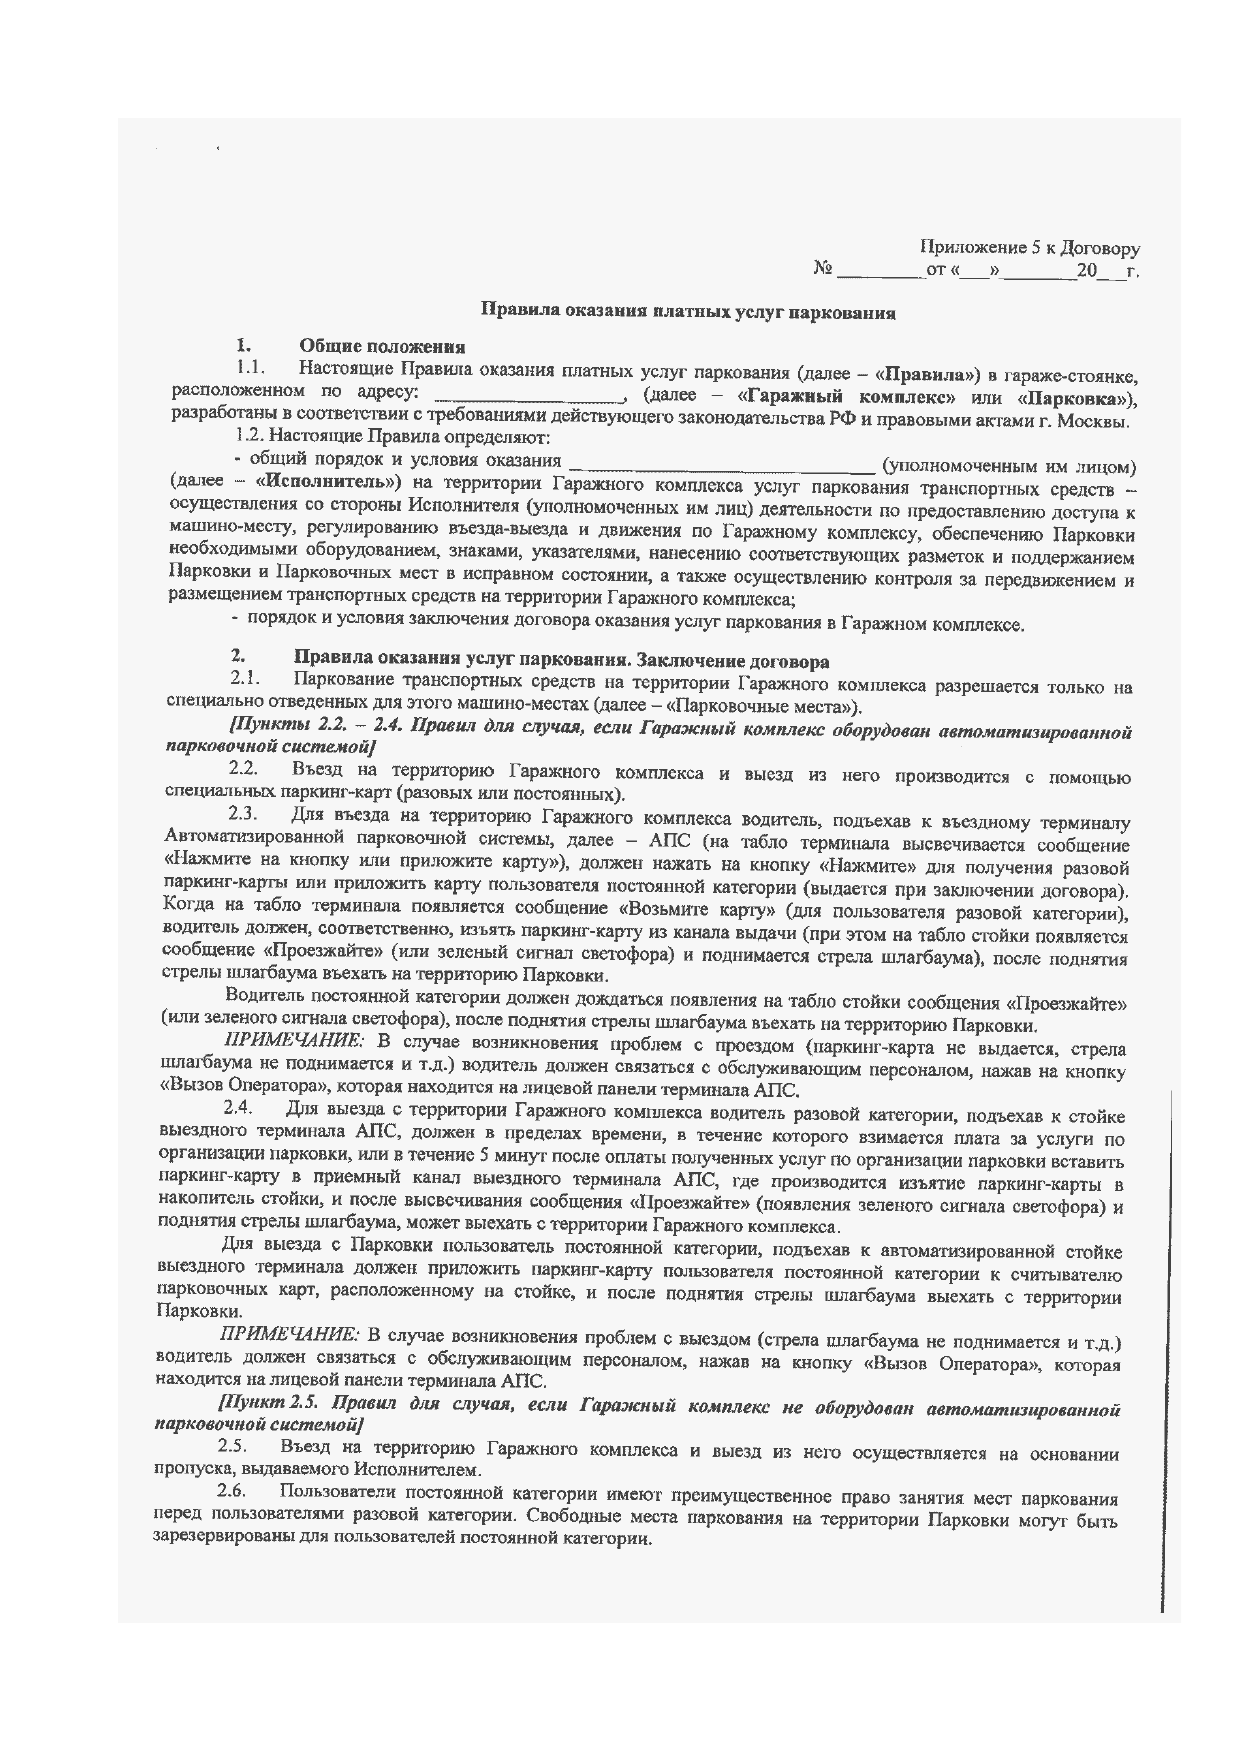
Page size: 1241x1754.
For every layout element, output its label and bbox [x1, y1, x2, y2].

picture [118, 118, 1182, 1623]
